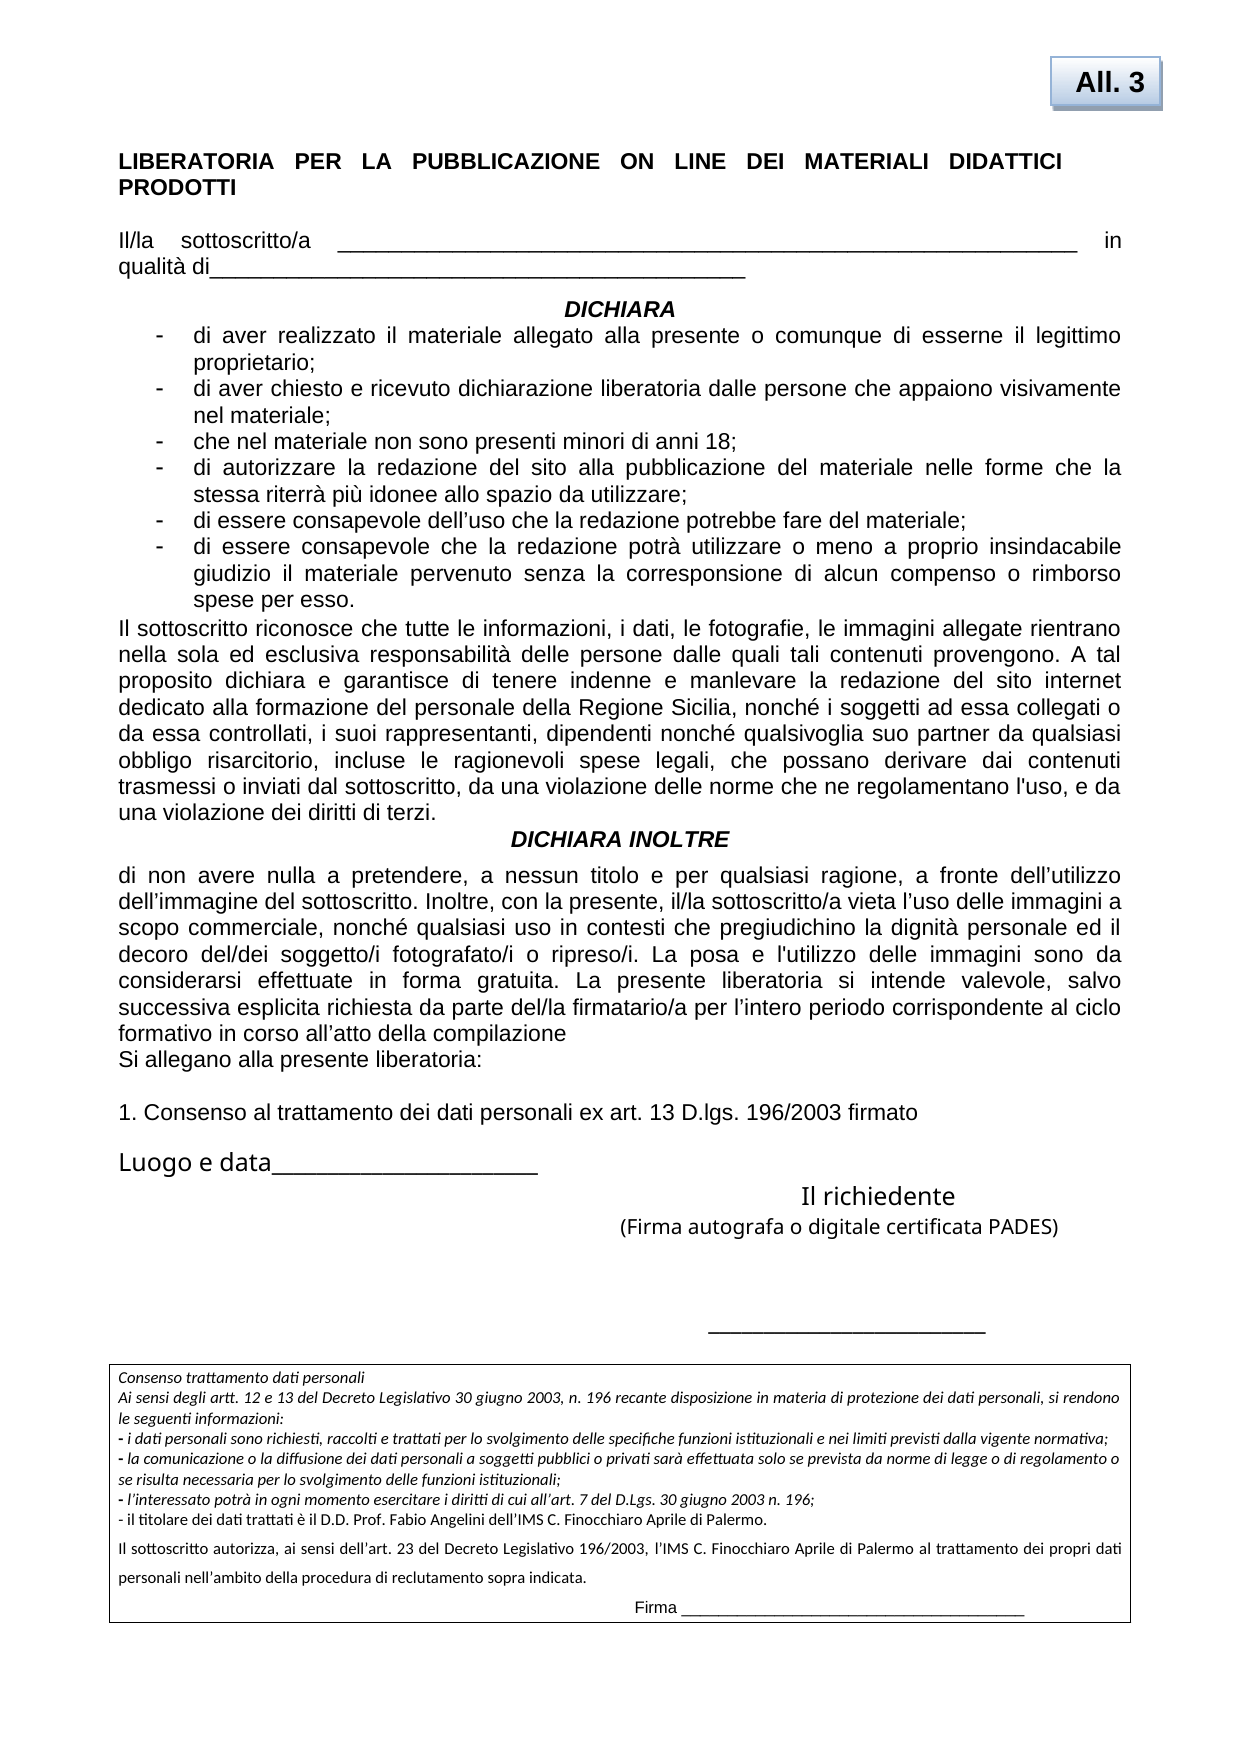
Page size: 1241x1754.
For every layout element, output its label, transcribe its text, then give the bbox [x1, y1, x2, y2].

list di autorizzare la redazione del sito alla pubblicazione del materiale nelle forme che la stessa riterrà più idonee allo spazio da utilizzare; [156, 454, 1122, 507]
text Luogo e data________________________ [118, 1144, 1122, 1178]
text Ai sensi degli artt. 12 e 13 del Decreto Legislativo 30 giugno 2003, n. 196 recante disposizione in materia di protezione dei dati personali, si rendono le seguenti informazioni: [118, 1388, 1122, 1428]
text (Firma autografa o digitale certificata PADES) [487, 1212, 1122, 1241]
text Il sottoscritto autorizza, ai sensi dell’art. 23 del Decreto Legislativo 196/2003, l’IMS C. Finocchiaro Aprile di Palermo al trattamento dei propri dati personali nell’ambito della procedura di reclutamento sopra indicata. [110, 1528, 1130, 1587]
list di aver realizzato il materiale allegato alla presente o comunque di esserne il legittimo proprietario; [156, 322, 1122, 375]
text - l’interessato potrà in ogni momento esercitare i diritti di cui all’art. 7 del D.Lgs. 30 giugno 2003 n. 196; [118, 1489, 1122, 1509]
text - la comunicazione o la diffusione dei dati personali a soggetti pubblici o privati sarà effettuata solo se prevista da norme di legge o di regolamento o se risulta necessaria per lo svolgimento delle funzioni istituzionali; [118, 1448, 1122, 1489]
list di essere consapevole che la redazione potrà utilizzare o meno a proprio insindacabile giudizio il materiale pervenuto senza la corresponsione di alcun compenso o rimborso spese per esso. [156, 533, 1122, 612]
text di non avere nulla a pretendere, a nessun titolo e per qualsiasi ragione, a fronte dell’utilizzo dell’immagine del sottoscritto. Inoltre, con la presente, il/la sottoscritto/a vieta l’uso delle immagini a scopo commerciale, nonché qualsiasi uso in contesti che pregiudichino la dignità personale ed il decoro del/dei soggetto/i fotografato/i o ripreso/i. La posa e l'utilizzo delle immagini sono da considerarsi effettuate in forma gratuita. La presente liberatoria si intende valevole, salvo successiva esplicita richiesta da parte del/la firmatario/a per l’intero periodo corrispondente al ciclo formativo in corso all’atto della compilazione [118, 862, 1122, 1046]
text _________________________ [634, 1304, 1122, 1338]
list che nel materiale non sono presenti minori di anni 18; [156, 428, 1122, 454]
text DICHIARA INOLTRE [118, 826, 1122, 852]
text Il richiedente [708, 1178, 1122, 1212]
text LIBERATORIA PER LA PUBBLICAZIONE ON LINE DEI MATERIALI DIDATTICI PRODOTTI [118, 148, 1063, 200]
text - i dati personali sono richiesti, raccolti e trattati per lo svolgimento delle specifiche funzioni istituzionali e nei limiti previsti dalla vigente normativa; [118, 1428, 1122, 1448]
text DICHIARA [118, 296, 1122, 322]
text Il/la sottoscritto/a __________________________________________________________ in qualità di__________________________________________ [118, 227, 1122, 279]
list di aver chiesto e ricevuto dichiarazione liberatoria dalle persone che appaiono visivamente nel materiale; [156, 375, 1122, 428]
text - il titolare dei dati trattati è il D.D. Prof. Fabio Angelini dell’IMS C. Finocchiaro Aprile di Palermo. [118, 1509, 1122, 1528]
text 1. Consenso al trattamento dei dati personali ex art. 13 D.lgs. 196/2003 firmato [118, 1099, 1122, 1125]
text Il sottoscritto riconosce che tutte le informazioni, i dati, le fotografie, le immagini allegate rientrano nella sola ed esclusiva responsabilità delle persone dalle quali tali contenuti provengono. A tal proposito dichiara e garantisce di tenere indenne e manlevare la redazione del sito internet dedicato alla formazione del personale della Regione Sicilia, nonché i soggetti ad essa collegati o da essa controllati, i suoi rappresentanti, dipendenti nonché qualsivoglia suo partner da qualsiasi obbligo risarcitorio, incluse le ragionevoli spese legali, che possano derivare dai contenuti trasmessi o inviati dal sottoscritto, da una violazione delle norme che ne regolamentano l'uso, e da una violazione dei diritti di terzi. [118, 615, 1122, 826]
text Si allegano alla presente liberatoria: [118, 1046, 1122, 1072]
text Consenso trattamento dati personali [110, 1365, 1130, 1388]
text Firma _____________________________________ [110, 1587, 1130, 1622]
list di essere consapevole dell’uso che la redazione potrebbe fare del materiale; [156, 507, 1122, 533]
